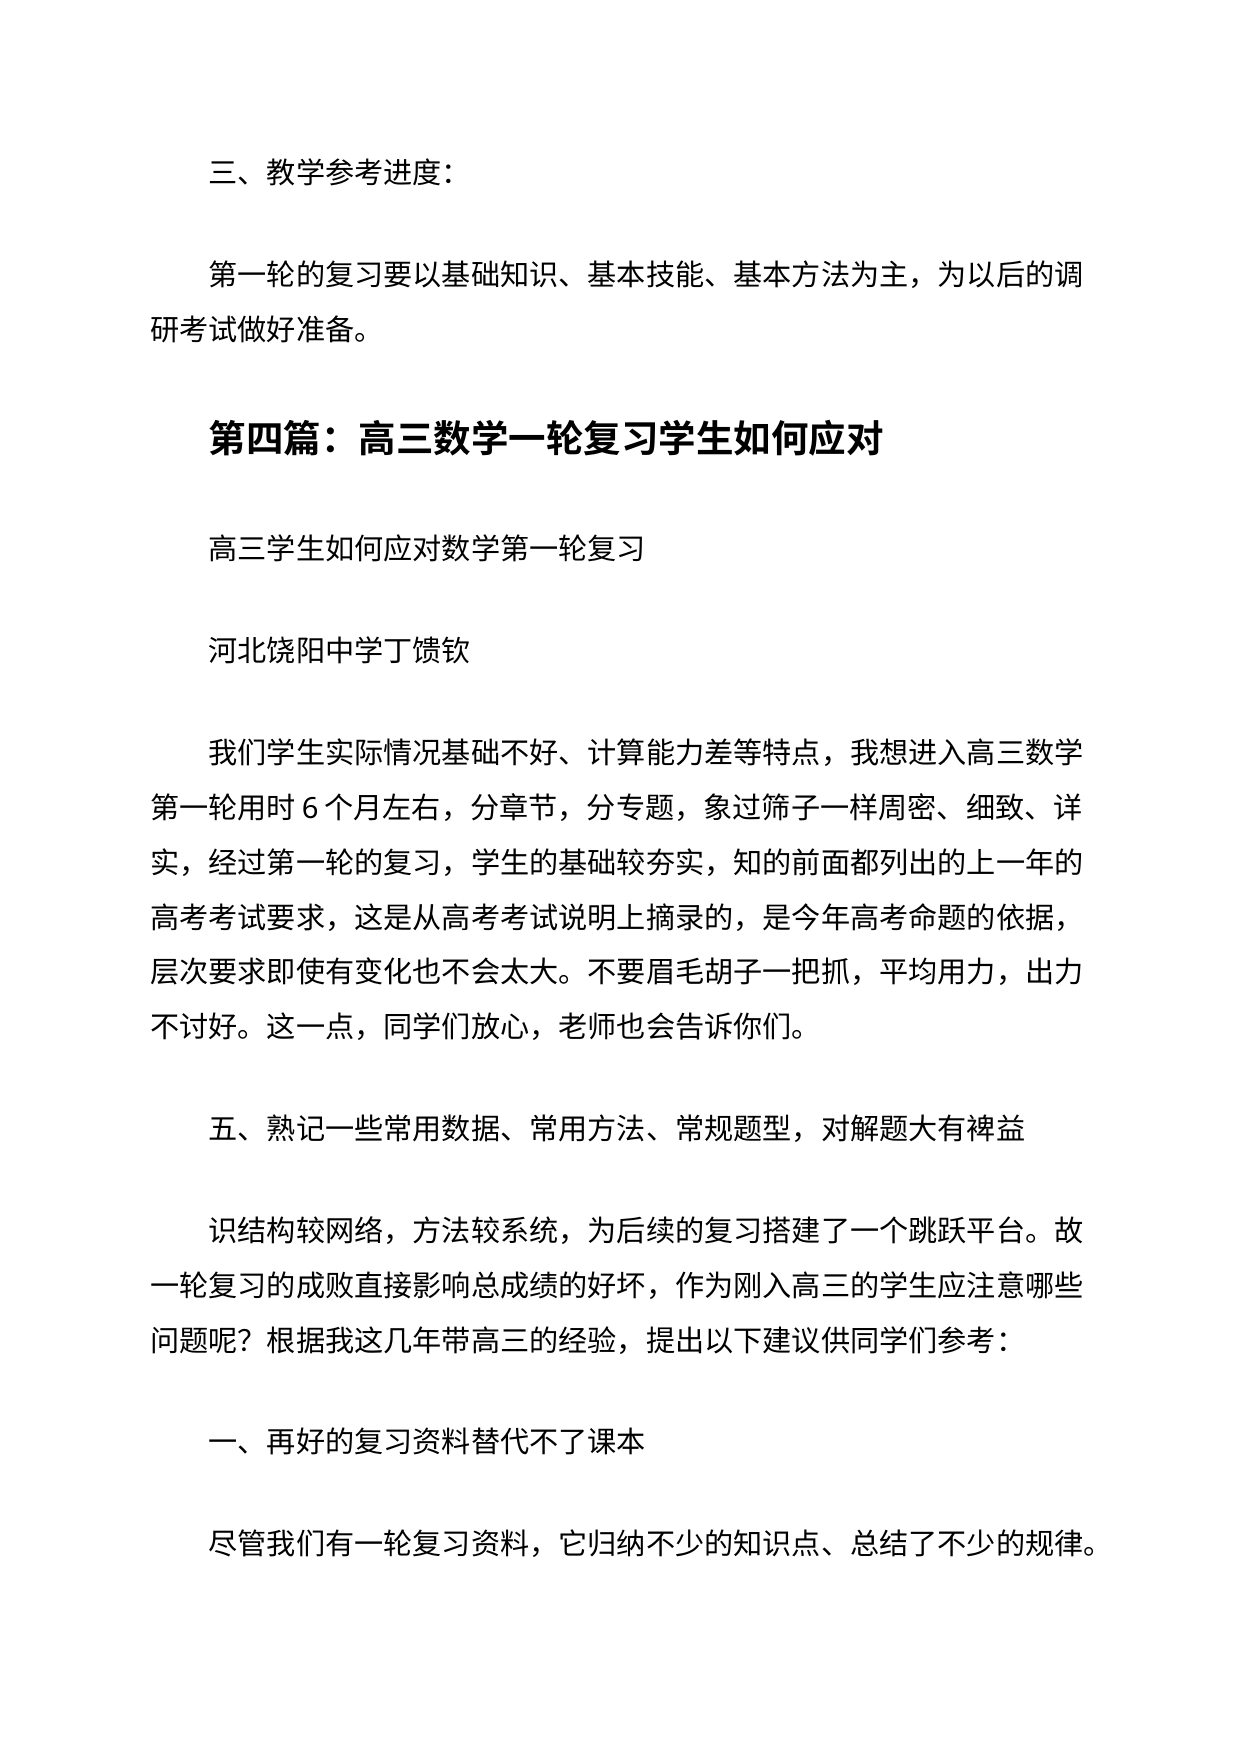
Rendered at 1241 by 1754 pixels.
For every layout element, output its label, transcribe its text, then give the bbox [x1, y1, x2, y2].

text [150, 1521, 1090, 1563]
text 一、再好的复习资料替代不了课本 [150, 1419, 1090, 1461]
text 第一轮的复习要以基础知识、基本技能、基本方法为主，为以后的调研考试做好准备。 [150, 252, 1090, 349]
text 三、教学参考进度： [150, 150, 1090, 192]
text 河北饶阳中学丁馈钦 [150, 628, 1090, 670]
text 五、熟记一些常用数据、常用方法、常规题型，对解题大有裨益 [150, 1106, 1090, 1148]
text 识结构较网络，方法较系统，为后续的复习搭建了一个跳跃平台。故一轮复习的成败直接影响总成绩的好坏，作为刚入高三的学生应注意哪些问题呢？根据我这几年带高三的经验，提出以下建议供同学们参考： [150, 1207, 1090, 1359]
text 第四篇：高三数学一轮复习学生如何应对 [150, 408, 1090, 463]
text 高三学生如何应对数学第一轮复习 [150, 526, 1090, 568]
text 我们学生实际情况基础不好、计算能力差等特点，我想进入高三数学第一轮用时6个月左右，分章节，分专题，象过筛子一样周密、细致、详实，经过第一轮的复习，学生的基础较夯实，知的前面都列出的上一年的高考考试要求，这是从高考考试说明上摘录的，是今年高考命题的依据，层次要求即使有变化也不会太大。不要眉毛胡子一把抓，平均用力，出力不讨好。这一点，同学们放心，老师也会告诉你们。 [150, 729, 1090, 1046]
